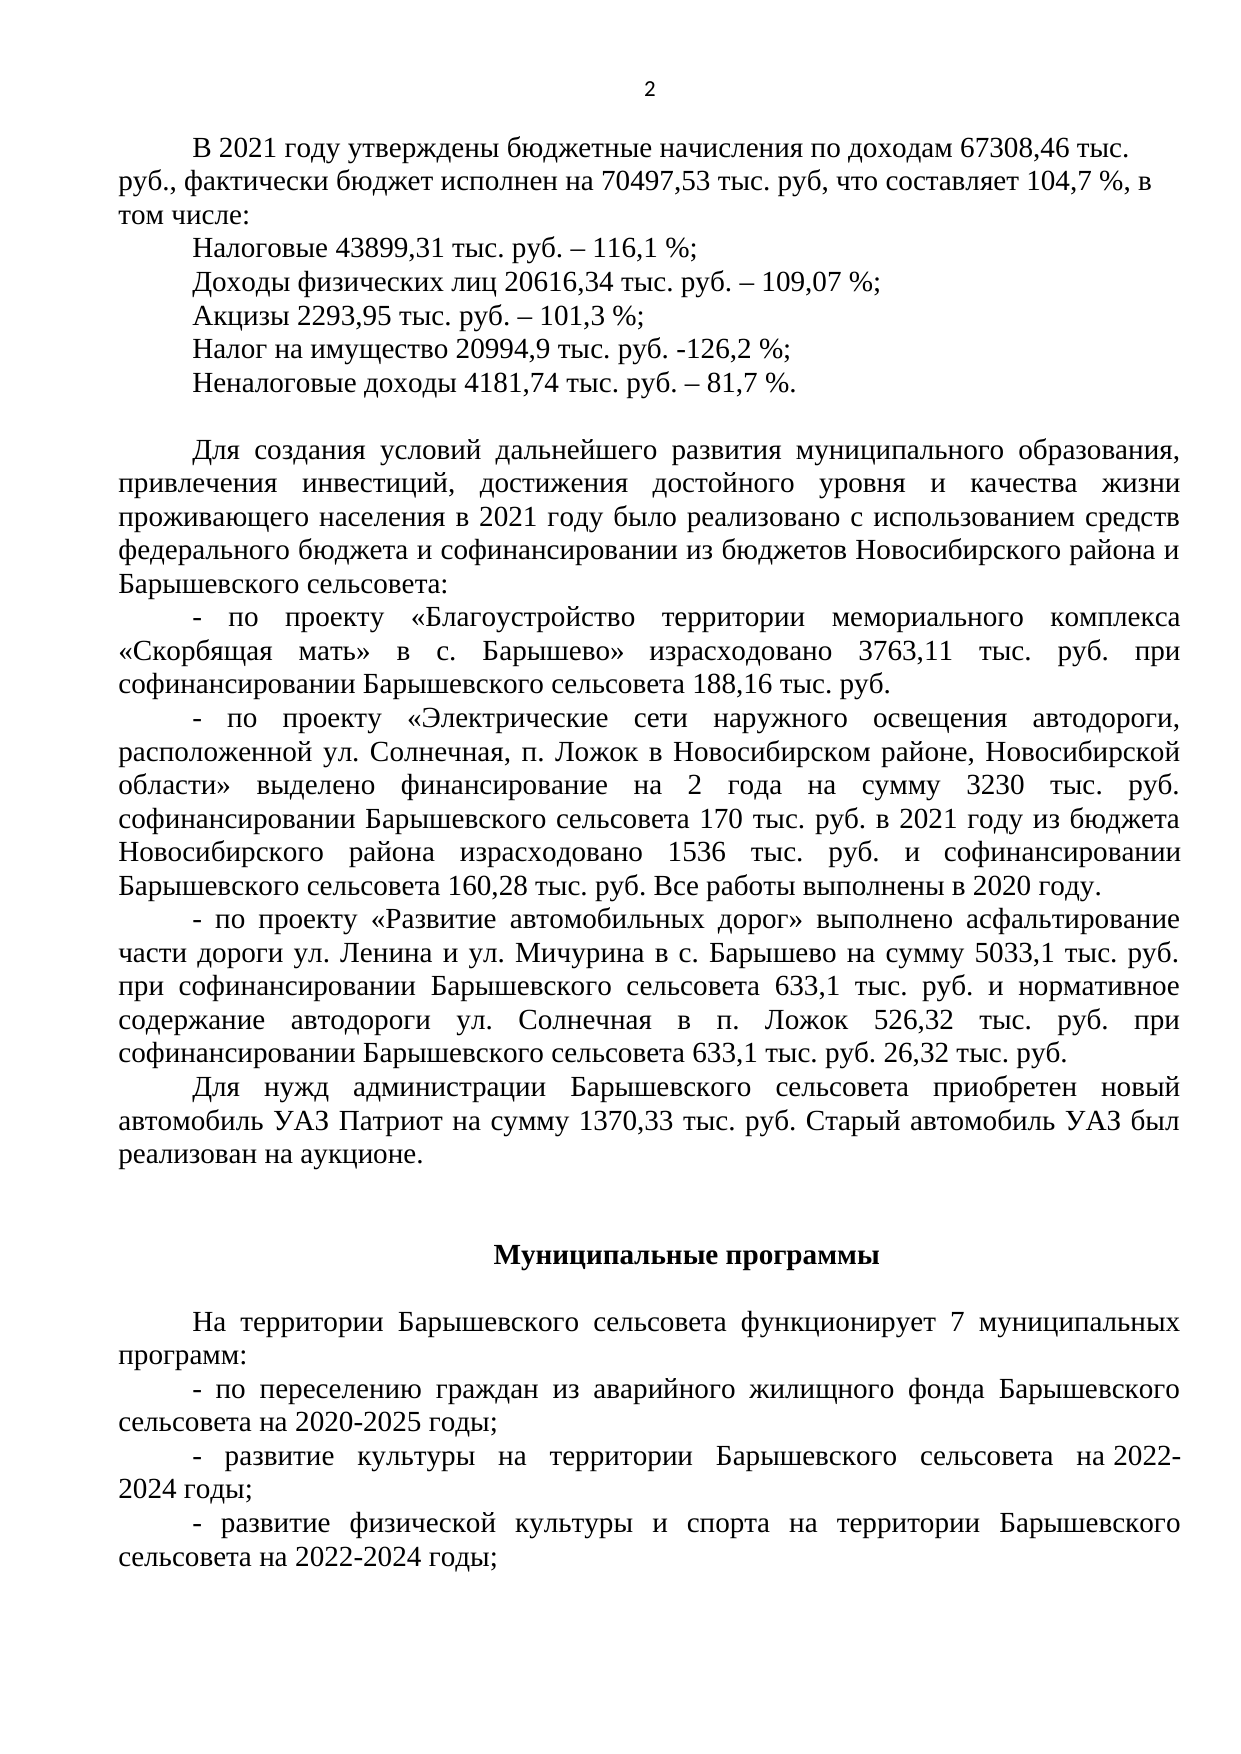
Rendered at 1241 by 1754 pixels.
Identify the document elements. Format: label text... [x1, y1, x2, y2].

text Для нужд администрации Барышевского сельсовета приобретен новый автомобиль УАЗ Патриот на сумму 1370,33 тыс. руб. Старый автомобиль УАЗ был реализован на аукционе. [118, 1069, 1181, 1170]
text - по проекту «Благоустройство территории мемориального комплекса «Скорбящая мать» в с. Барышево» израсходовано 3763,11 тыс. руб. при софинансировании Барышевского сельсовета 188,16 тыс. руб. [118, 599, 1181, 700]
text В 2021 году утверждены бюджетные начисления по доходам 67308,46 тыс. руб., фактически бюджет исполнен на 70497,53 тыс. руб, что составляет 104,7 %, в том числе: [118, 130, 1181, 231]
text Налоговые 43899,31 тыс. руб. – 116,1 %; [118, 231, 1181, 264]
text Муниципальные программы [118, 1237, 1181, 1270]
text - развитие культуры на территории Барышевского сельсовета на 2022-2024 годы; [118, 1438, 1181, 1505]
text - по проекту «Развитие автомобильных дорог» выполнено асфальтирование части дороги ул. Ленина и ул. Мичурина в с. Барышево на сумму 5033,1 тыс. руб. при софинансировании Барышевского сельсовета 633,1 тыс. руб. и нормативное содержание автодороги ул. Солнечная в п. Ложок 526,32 тыс. руб. при софинансировании Барышевского сельсовета 633,1 тыс. руб. 26,32 тыс. руб. [118, 901, 1181, 1069]
text На территории Барышевского сельсовета функционирует 7 муниципальных программ: [118, 1304, 1181, 1371]
text Налог на имущество 20994,9 тыс. руб. -126,2 %; [118, 331, 1181, 365]
text - по проекту «Электрические сети наружного освещения автодороги, расположенной ул. Солнечная, п. Ложок в Новосибирском районе, Новосибирской области» выделено финансирование на 2 года на сумму 3230 тыс. руб. софинансировании Барышевского сельсовета 170 тыс. руб. в 2021 году из бюджета Новосибирского района израсходовано 1536 тыс. руб. и софинансировании Барышевского сельсовета 160,28 тыс. руб. Все работы выполнены в 2020 году. [118, 700, 1181, 901]
text - развитие физической культуры и спорта на территории Барышевского сельсовета на 2022-2024 годы; [118, 1505, 1181, 1572]
text Для создания условий дальнейшего развития муниципального образования, привлечения инвестиций, достижения достойного уровня и качества жизни проживающего населения в 2021 году было реализовано с использованием средств федерального бюджета и софинансировании из бюджетов Новосибирского района и Барышевского сельсовета: [118, 432, 1181, 599]
text Доходы физических лиц 20616,34 тыс. руб. – 109,07 %; [118, 264, 1181, 298]
text Неналоговые доходы 4181,74 тыс. руб. – 81,7 %. [118, 365, 1181, 398]
text - по переселению граждан из аварийного жилищного фонда Барышевского сельсовета на 2020-2025 годы; [118, 1371, 1181, 1438]
text Акцизы 2293,95 тыс. руб. – 101,3 %; [118, 298, 1181, 331]
